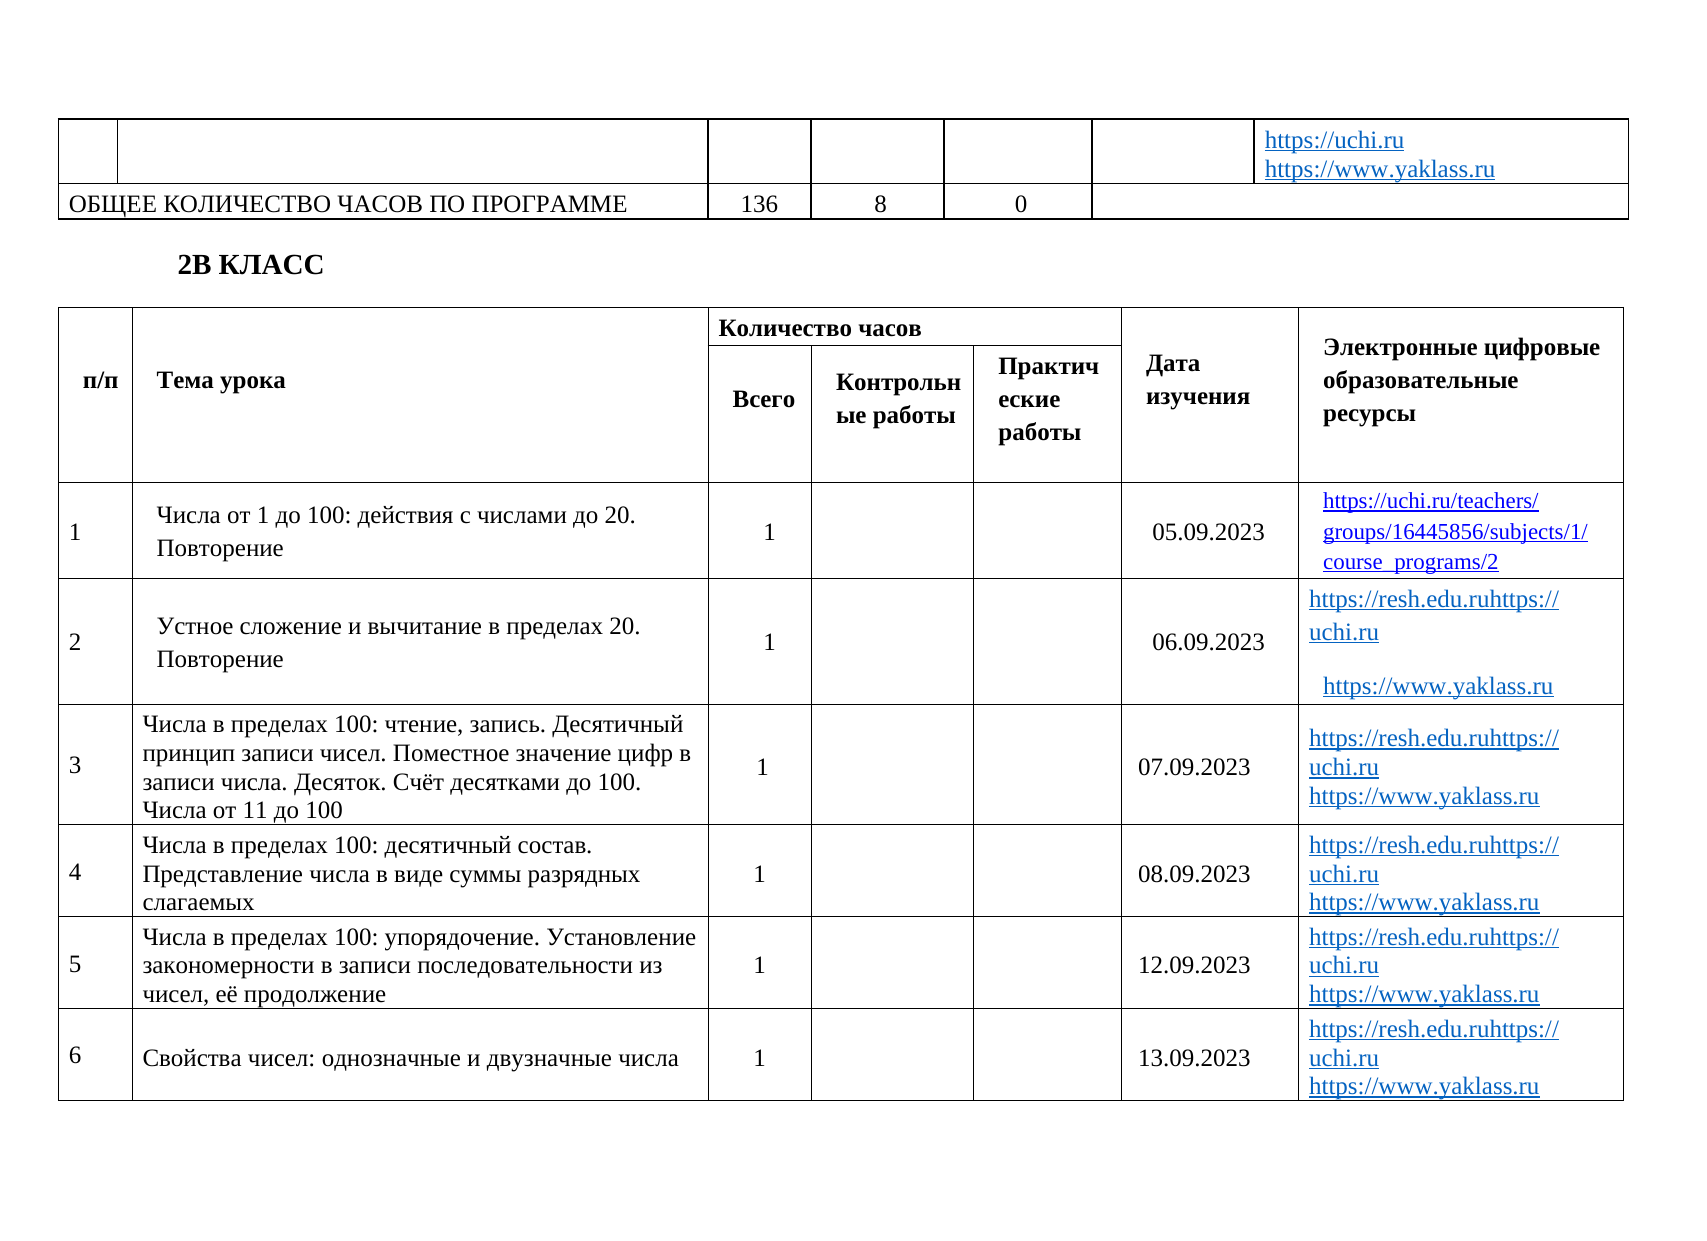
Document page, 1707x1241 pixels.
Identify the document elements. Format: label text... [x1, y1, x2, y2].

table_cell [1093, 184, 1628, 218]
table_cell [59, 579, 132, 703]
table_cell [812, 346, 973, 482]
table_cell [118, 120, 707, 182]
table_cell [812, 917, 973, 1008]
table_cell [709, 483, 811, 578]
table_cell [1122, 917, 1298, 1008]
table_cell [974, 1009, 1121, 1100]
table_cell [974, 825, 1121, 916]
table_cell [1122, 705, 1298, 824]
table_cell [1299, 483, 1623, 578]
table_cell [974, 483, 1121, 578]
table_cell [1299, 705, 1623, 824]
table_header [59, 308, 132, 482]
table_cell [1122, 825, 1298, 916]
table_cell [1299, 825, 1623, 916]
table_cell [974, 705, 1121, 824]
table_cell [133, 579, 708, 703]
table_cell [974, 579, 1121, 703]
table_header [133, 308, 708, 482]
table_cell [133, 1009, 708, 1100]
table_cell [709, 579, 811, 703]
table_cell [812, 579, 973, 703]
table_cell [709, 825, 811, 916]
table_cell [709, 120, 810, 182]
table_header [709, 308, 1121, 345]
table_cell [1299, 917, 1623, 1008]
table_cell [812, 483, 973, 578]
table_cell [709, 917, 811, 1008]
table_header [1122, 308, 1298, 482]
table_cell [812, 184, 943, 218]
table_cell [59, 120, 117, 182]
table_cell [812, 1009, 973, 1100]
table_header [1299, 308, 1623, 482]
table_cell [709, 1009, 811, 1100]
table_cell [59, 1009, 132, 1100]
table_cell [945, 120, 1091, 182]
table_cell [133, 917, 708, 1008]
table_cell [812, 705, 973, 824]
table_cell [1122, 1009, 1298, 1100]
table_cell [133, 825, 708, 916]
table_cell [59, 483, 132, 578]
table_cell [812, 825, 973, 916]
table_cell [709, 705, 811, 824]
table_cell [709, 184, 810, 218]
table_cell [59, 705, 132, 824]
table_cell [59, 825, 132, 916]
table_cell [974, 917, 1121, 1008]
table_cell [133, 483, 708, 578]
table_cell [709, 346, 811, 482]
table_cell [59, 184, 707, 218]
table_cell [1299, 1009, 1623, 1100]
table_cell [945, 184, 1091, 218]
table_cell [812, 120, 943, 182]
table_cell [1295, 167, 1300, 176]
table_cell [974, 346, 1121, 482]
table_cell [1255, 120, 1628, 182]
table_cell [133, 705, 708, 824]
text 2В КЛАСС [177, 247, 1618, 281]
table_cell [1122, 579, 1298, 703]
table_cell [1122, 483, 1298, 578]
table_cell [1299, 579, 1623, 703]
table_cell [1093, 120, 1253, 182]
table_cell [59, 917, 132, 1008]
